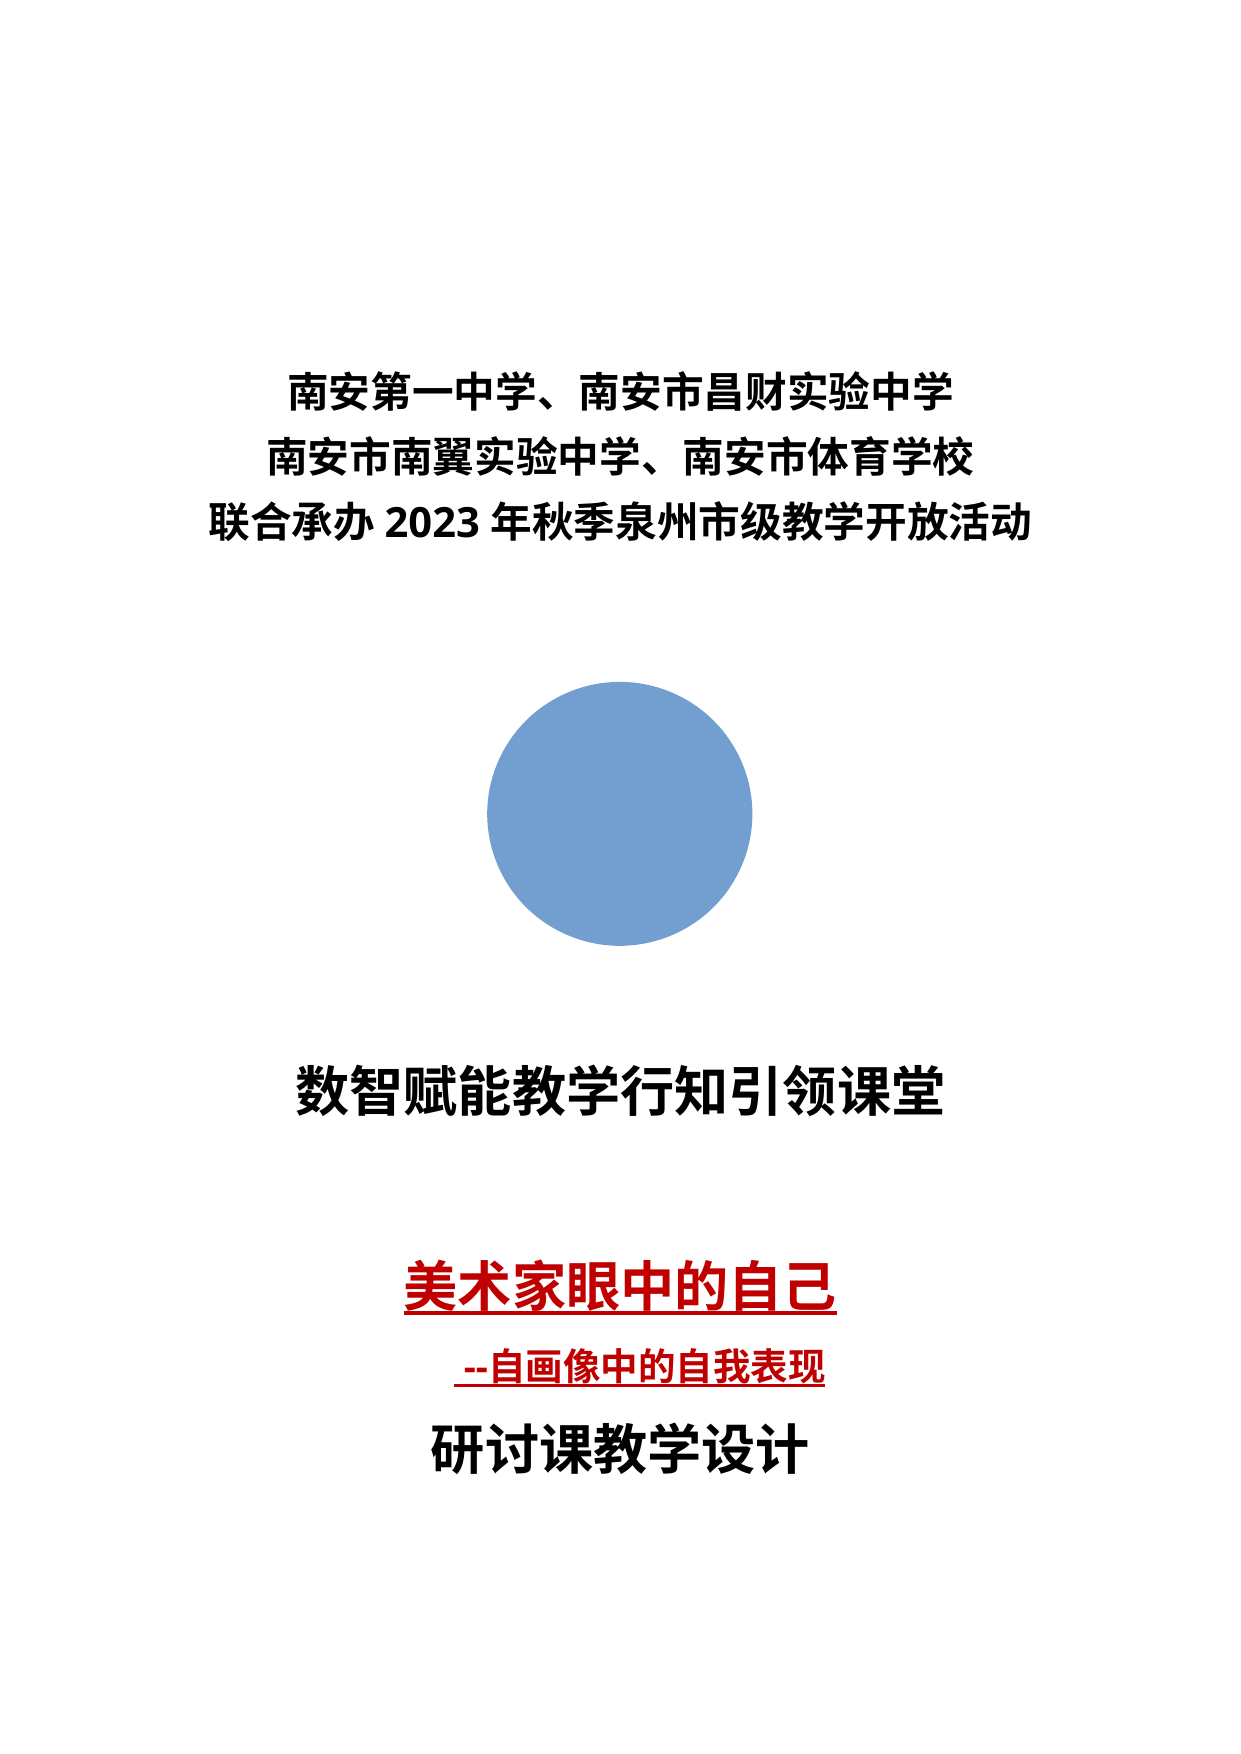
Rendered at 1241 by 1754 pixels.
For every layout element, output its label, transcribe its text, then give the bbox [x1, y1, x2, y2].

text 南安市南翼实验中学、南安市体育学校 [152, 422, 1088, 487]
text 美术家眼中的自己 [152, 1234, 1088, 1332]
text 联合承办 2023 年秋季泉州市级教学开放活动 [152, 487, 1088, 552]
text 数智赋能教学行知引领课堂 [152, 1039, 1088, 1137]
text 研讨课教学设计 [152, 1397, 1088, 1494]
text --自画像中的自我表现 [152, 1332, 1088, 1397]
text 南安第一中学、南安市昌财实验中学 [152, 357, 1088, 422]
